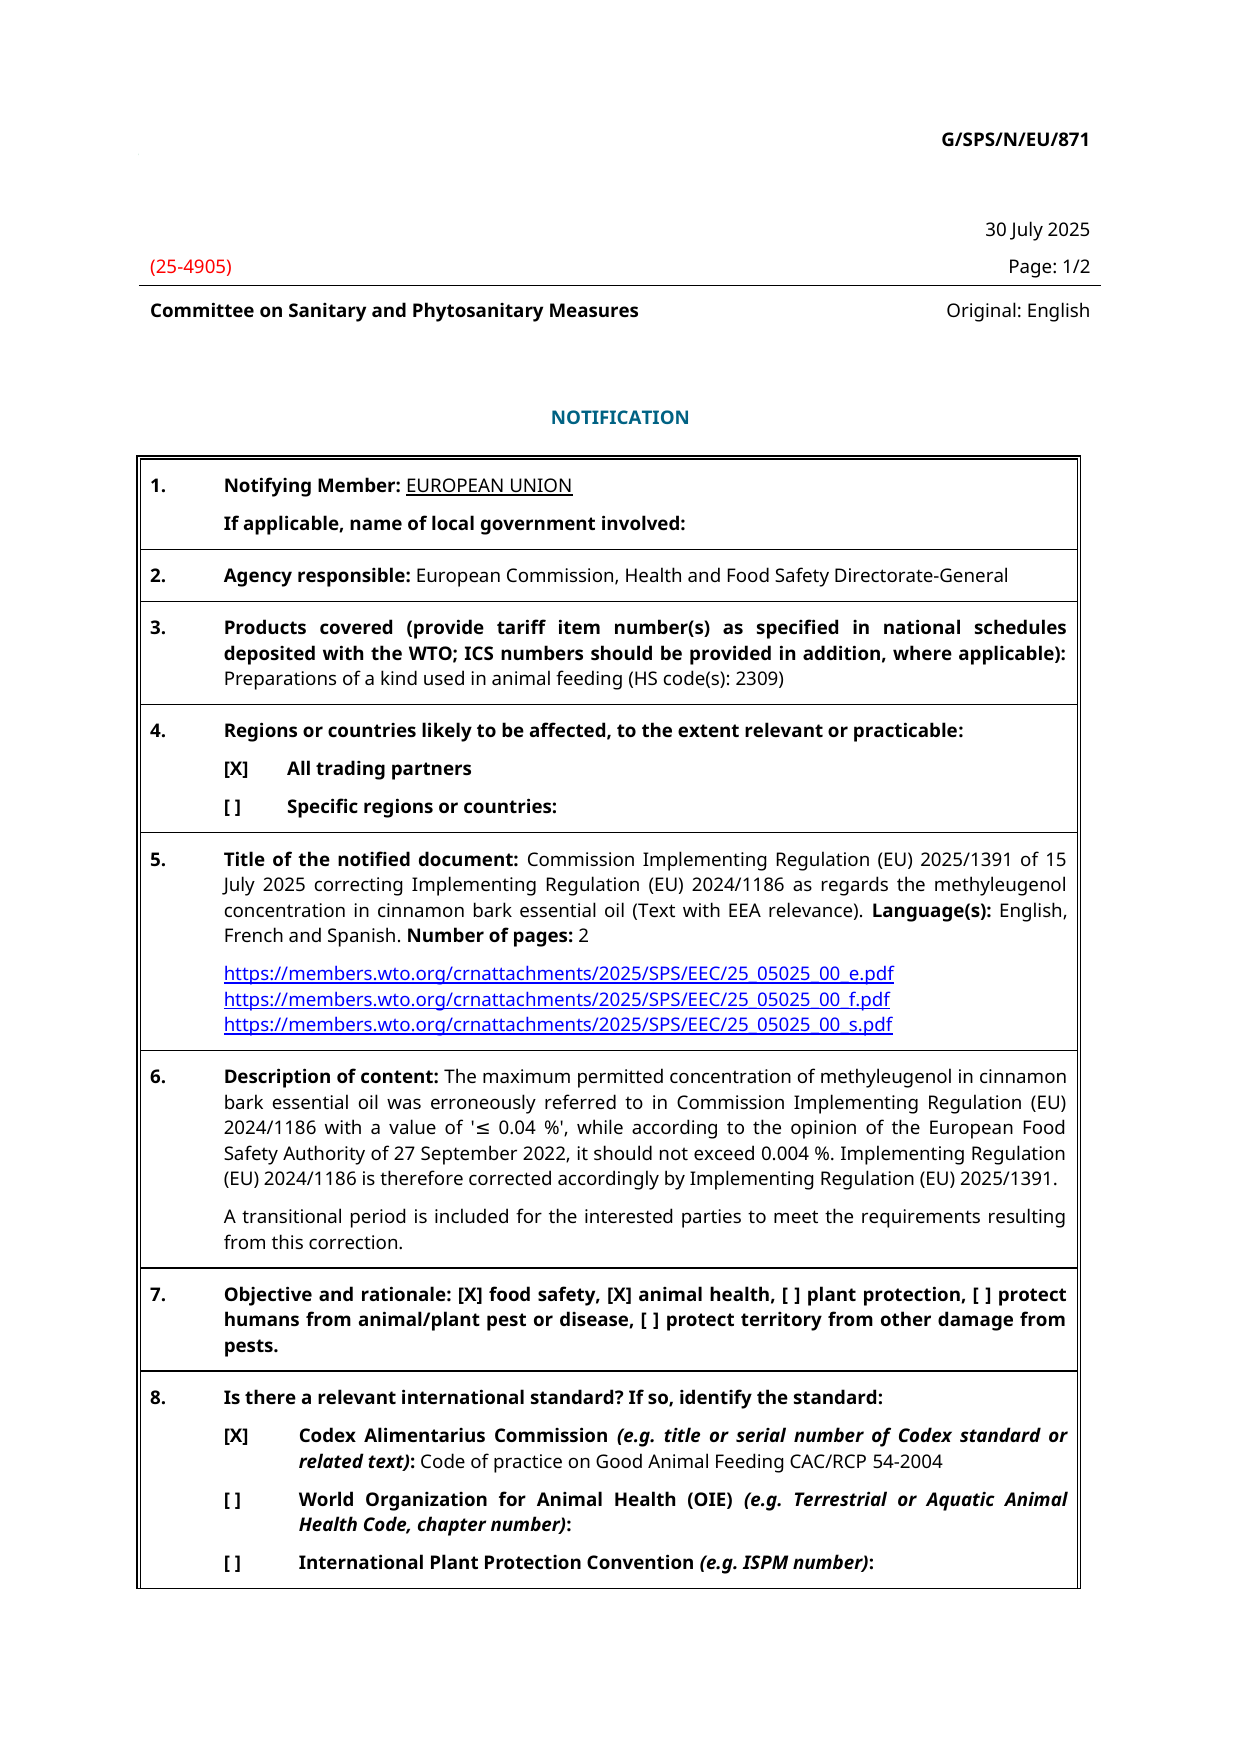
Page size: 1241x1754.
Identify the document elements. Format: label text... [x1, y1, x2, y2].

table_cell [212, 1372, 1077, 1587]
table_cell 3. [141, 602, 212, 704]
title NOTIFICATION [150, 405, 1090, 430]
table_cell Agency responsible: European Commission, Health and Food Safety Directorate-General [212, 550, 1077, 601]
table_cell 4. [141, 705, 212, 832]
table_cell 7. [141, 1269, 212, 1370]
table_header 1. [141, 460, 212, 548]
table_cell 8. [141, 1372, 212, 1587]
table_cell 5. [141, 833, 212, 1049]
table_cell Title of the notified document: Commission Implementing Regulation (EU) 2025/1391 of 15 July 2025 correcting Implementing Regulation (EU) 2024/1186 as regards the methyleugenol concentration in cinnamon bark essential oil (Text with EEA relevance). Language(s): English, French and Spanish. Number of pages: 2 https://members.wto.org/crnattachments/2025/SPS/EEC/25_05025_00_e.pdf https://members.wto.org/crnattachments/2025/SPS/EEC/25_05025_00_f.pdf https://members.wto.org/crnattachments/2025/SPS/EEC/25_05025_00_s.pdf [212, 833, 1077, 1049]
table_cell Regions or countries likely to be affected, to the extent relevant or practicable: [X] All trading partners [ ] Specific regions or countries: [212, 705, 1077, 832]
table_cell 6. [141, 1051, 212, 1267]
table_cell 2. [141, 550, 212, 601]
table_cell Description of content: The maximum permitted concentration of methyleugenol in cinnamon bark essential oil was erroneously referred to in Commission Implementing Regulation (EU) 2024/1186 with a value of '≤ 0.04 %', while according to the opinion of the European Food Safety Authority of 27 September 2022, it should not exceed 0.004 %. Implementing Regulation (EU) 2024/1186 is therefore corrected accordingly by Implementing Regulation (EU) 2025/1391. A transitional period is included for the interested parties to meet the requirements resulting from this correction. [212, 1051, 1077, 1267]
table_cell Products covered (provide tariff item number(s) as specified in national schedules deposited with the WTO; ICS numbers should be provided in addition, where applicable): Preparations of a kind used in animal feeding (HS code(s): 2309) [212, 602, 1077, 704]
table_cell Objective and rationale: [X] food safety, [X] animal health, [ ] plant protection, [ ] protect humans from animal/plant pest or disease, [ ] protect territory from other damage from pests. [212, 1269, 1077, 1370]
table_header Notifying Member: EUROPEAN UNION If applicable, name of local government involved: [212, 460, 1077, 548]
